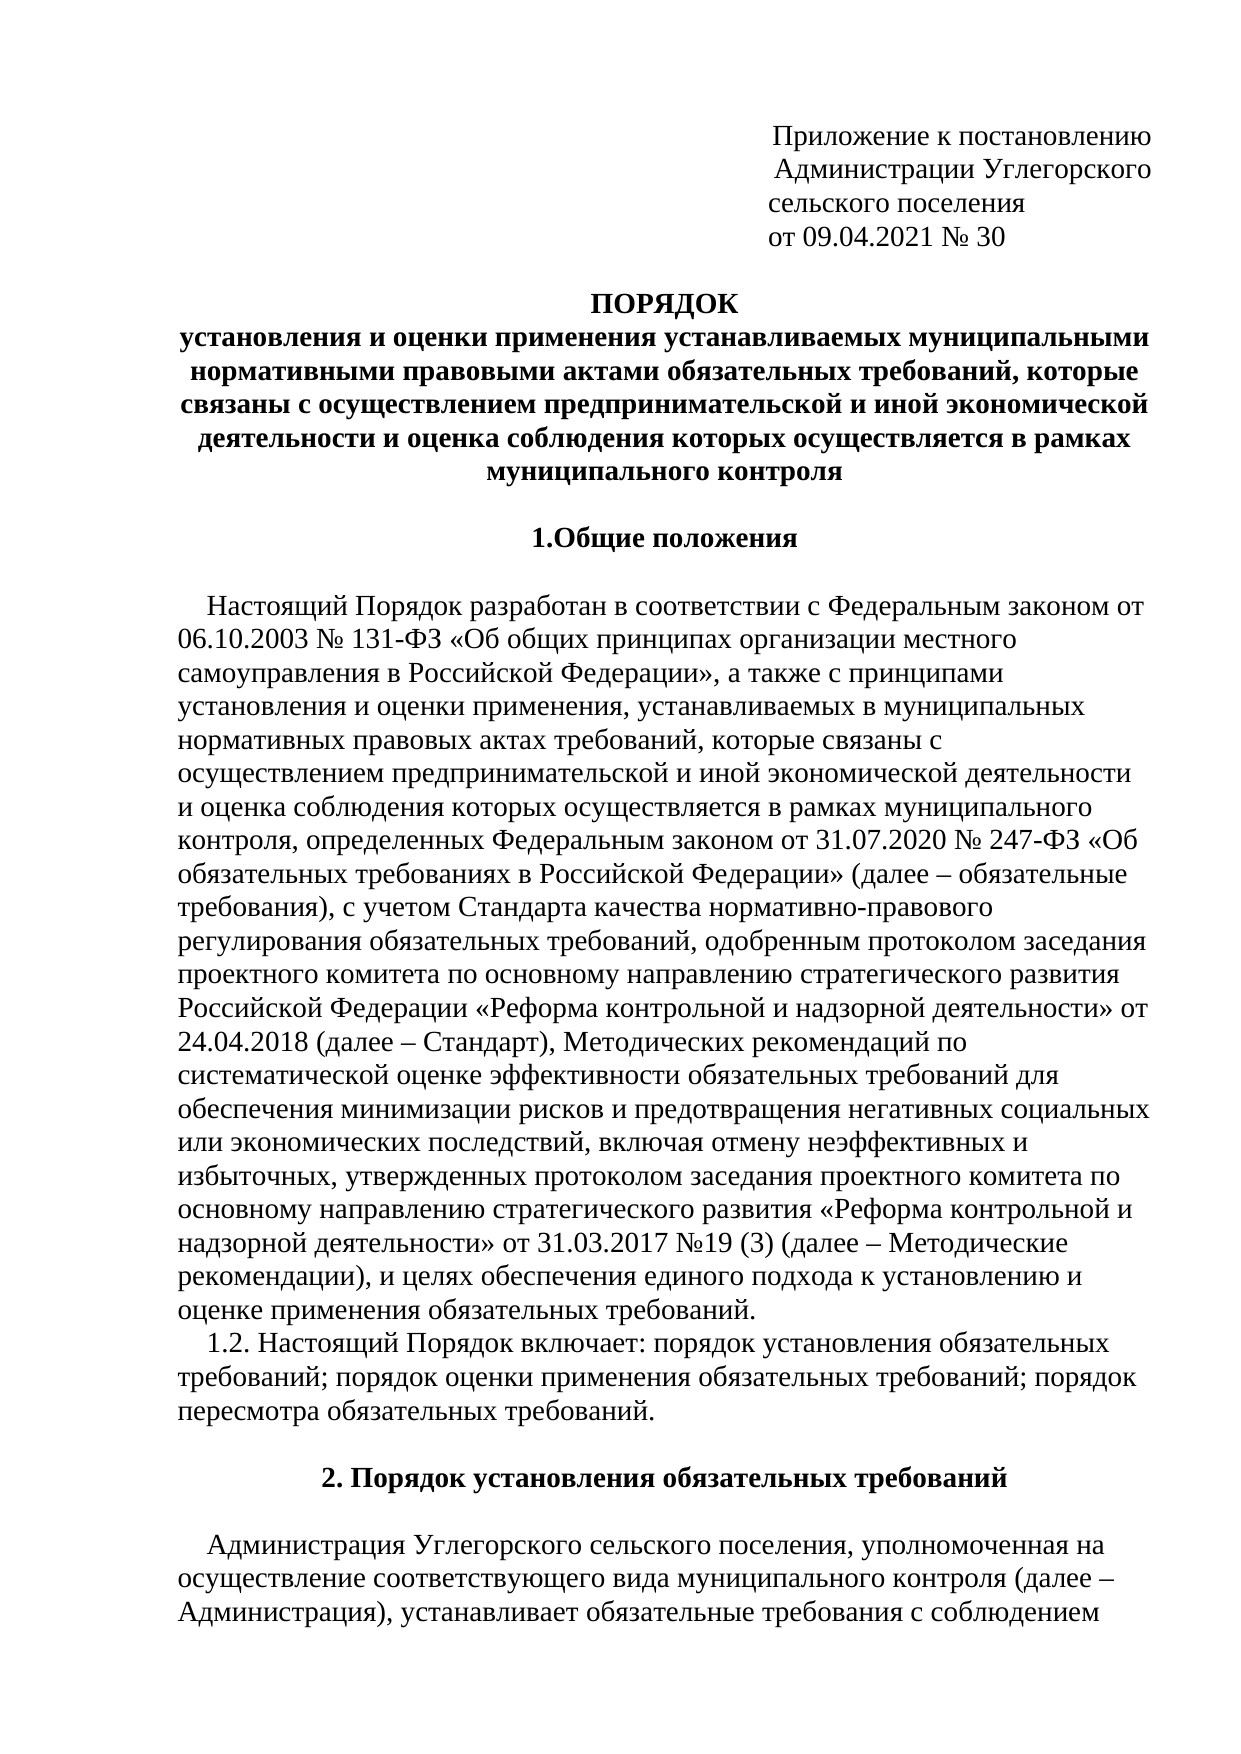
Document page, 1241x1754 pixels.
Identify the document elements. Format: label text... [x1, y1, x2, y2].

text ПОРЯДОК [177, 286, 1152, 319]
text Администрации Углегорского [177, 152, 1152, 185]
text 1.Общие положения [177, 521, 1152, 554]
text 1.2. Настоящий Порядок включает: порядок установления обязательных требований; порядок оценки применения обязательных требований; порядок пересмотра обязательных требований. [177, 1326, 1152, 1426]
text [177, 1527, 1152, 1627]
text от 09.04.2021 № 30 [177, 219, 1152, 252]
text установления и оценки применения устанавливаемых муниципальными нормативными правовыми актами обязательных требований, которые связаны с осуществлением предпринимательской и иной экономической деятельности и оценка соблюдения которых осуществляется в рамках муниципального контроля [177, 319, 1152, 487]
text сельского поселения [768, 185, 1152, 219]
text Приложение к постановлению [177, 118, 1152, 152]
text Настоящий Порядок разработан в соответствии с Федеральным законом от 06.10.2003 № 131-ФЗ «Об общих принципах организации местного самоуправления в Российской Федерации», а также с принципами установления и оценки применения, устанавливаемых в муниципальных нормативных правовых актах требований, которые связаны с осуществлением предпринимательской и иной экономической деятельности и оценка соблюдения которых осуществляется в рамках муниципального контроля, определенных Федеральным законом от 31.07.2020 № 247-ФЗ «Об обязательных требованиях в Российской Федерации» (далее – обязательные требования), с учетом Стандарта качества нормативно-правового регулирования обязательных требований, одобренным протоколом заседания проектного комитета по основному направлению стратегического развития Российской Федерации «Реформа контрольной и надзорной деятельности» от 24.04.2018 (далее – Стандарт), Методических рекомендаций по систематической оценке эффективности обязательных требований для обеспечения минимизации рисков и предотвращения негативных социальных или экономических последствий, включая отмену неэффективных и избыточных, утвержденных протоколом заседания проектного комитета по основному направлению стратегического развития «Реформа контрольной и надзорной деятельности» от 31.03.2017 №19 (3) (далее – Методические рекомендации), и целях обеспечения единого подхода к установлению и оценке применения обязательных требований. [177, 588, 1152, 1326]
text 2. Порядок установления обязательных требований [177, 1460, 1152, 1493]
